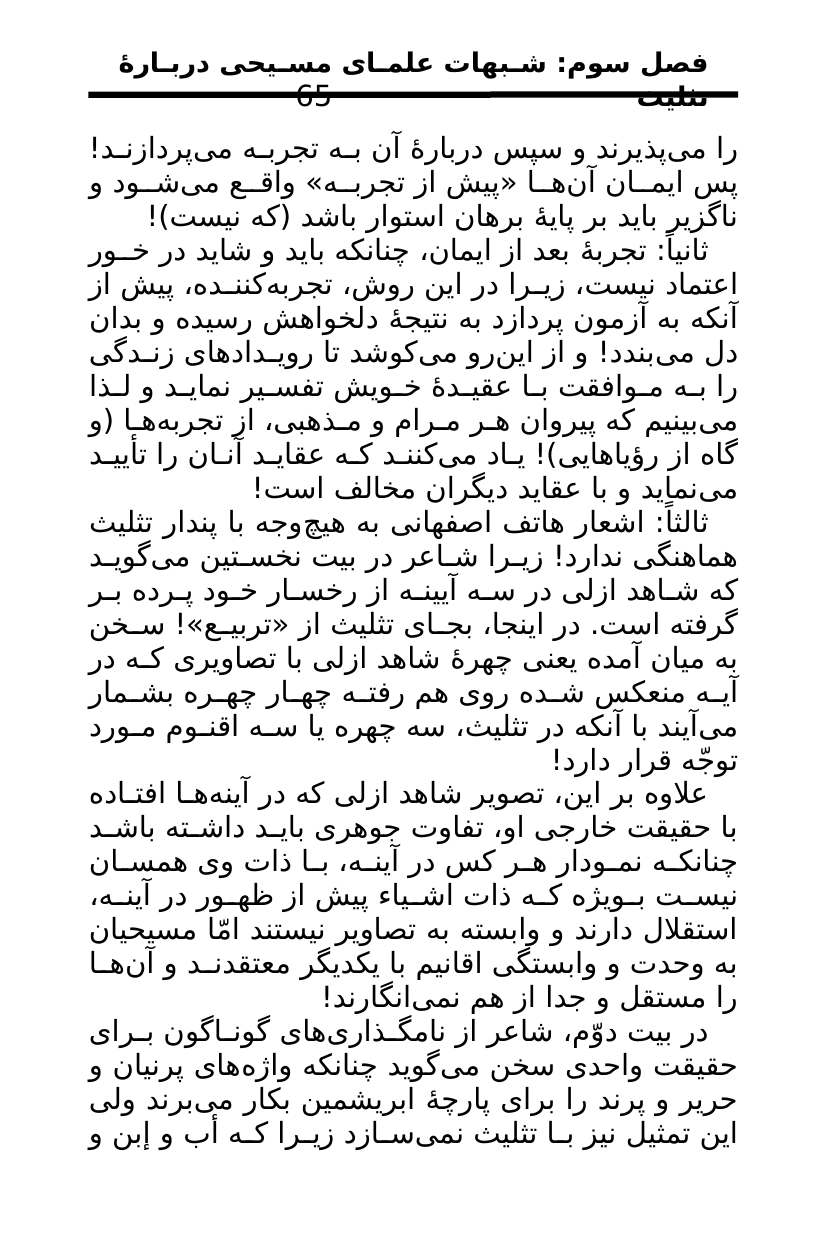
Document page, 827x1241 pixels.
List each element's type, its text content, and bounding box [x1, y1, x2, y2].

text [89, 132, 738, 233]
text ثانیاً: تجربۀ بعد از ایمان، چنانکه باید و شاید در خور اعتماد نیست، زیرا در این روش، تجربه‌کننده، پیش از آنکه به آزمون پردازد به نتیجۀ دلخواهش رسیده و بدان دل می‌بندد! و از این‌رو می‌کوشد تا رویدادهای زندگی را به موافقت با عقیدۀ خویش تفسیر نماید و لذا می‌بینیم که پیروان هر مرام و مذهبی، از تجربه‌ها (و گاه از رؤیاهایی)! یاد می‌کنند که عقاید آنان را تأیید می‌نماید و با عقاید دیگران مخالف است! [89, 233, 738, 505]
text ثالثاً: اشعار هاتف اصفهانی به هیچ‌وجه با پندار تثلیث هماهنگی ندارد! زیرا شاعر در بیت نخستین می‌گوید که شاهد ازلی در سه آیینه از رخسار خود پرده بر گرفته است. در اینجا، بجای تثلیث از «تربیع»! سخن به میان آمده یعنی چهرۀ شاهد ازلی با تصاویری که در آیه منعکس شده روی هم رفته چهار چهره بشمار می‌آیند با آنکه در تثلیث، سه چهره یا سه اقنوم مورد توجّه قرار دارد! [89, 505, 738, 777]
text علاوه بر این، تصویر شاهد ازلی که در آینه‌ها افتاده با حقیقت خارجی او، تفاوت جوهری باید داشته باشد چنانکه نمودار هر کس در آینه، با ذات وی همسان نیست بویژه که ذات اشیاء پیش از ظهور در آینه، استقلال دارند و وابسته به تصاویر نیستند امّا مسیحیان به وحدت و وابستگی اقانیم با یکدیگر معتقدند و آن‌ها را مستقل و جدا از هم نمی‌انگارند! [89, 777, 738, 1014]
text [89, 1014, 738, 1150]
